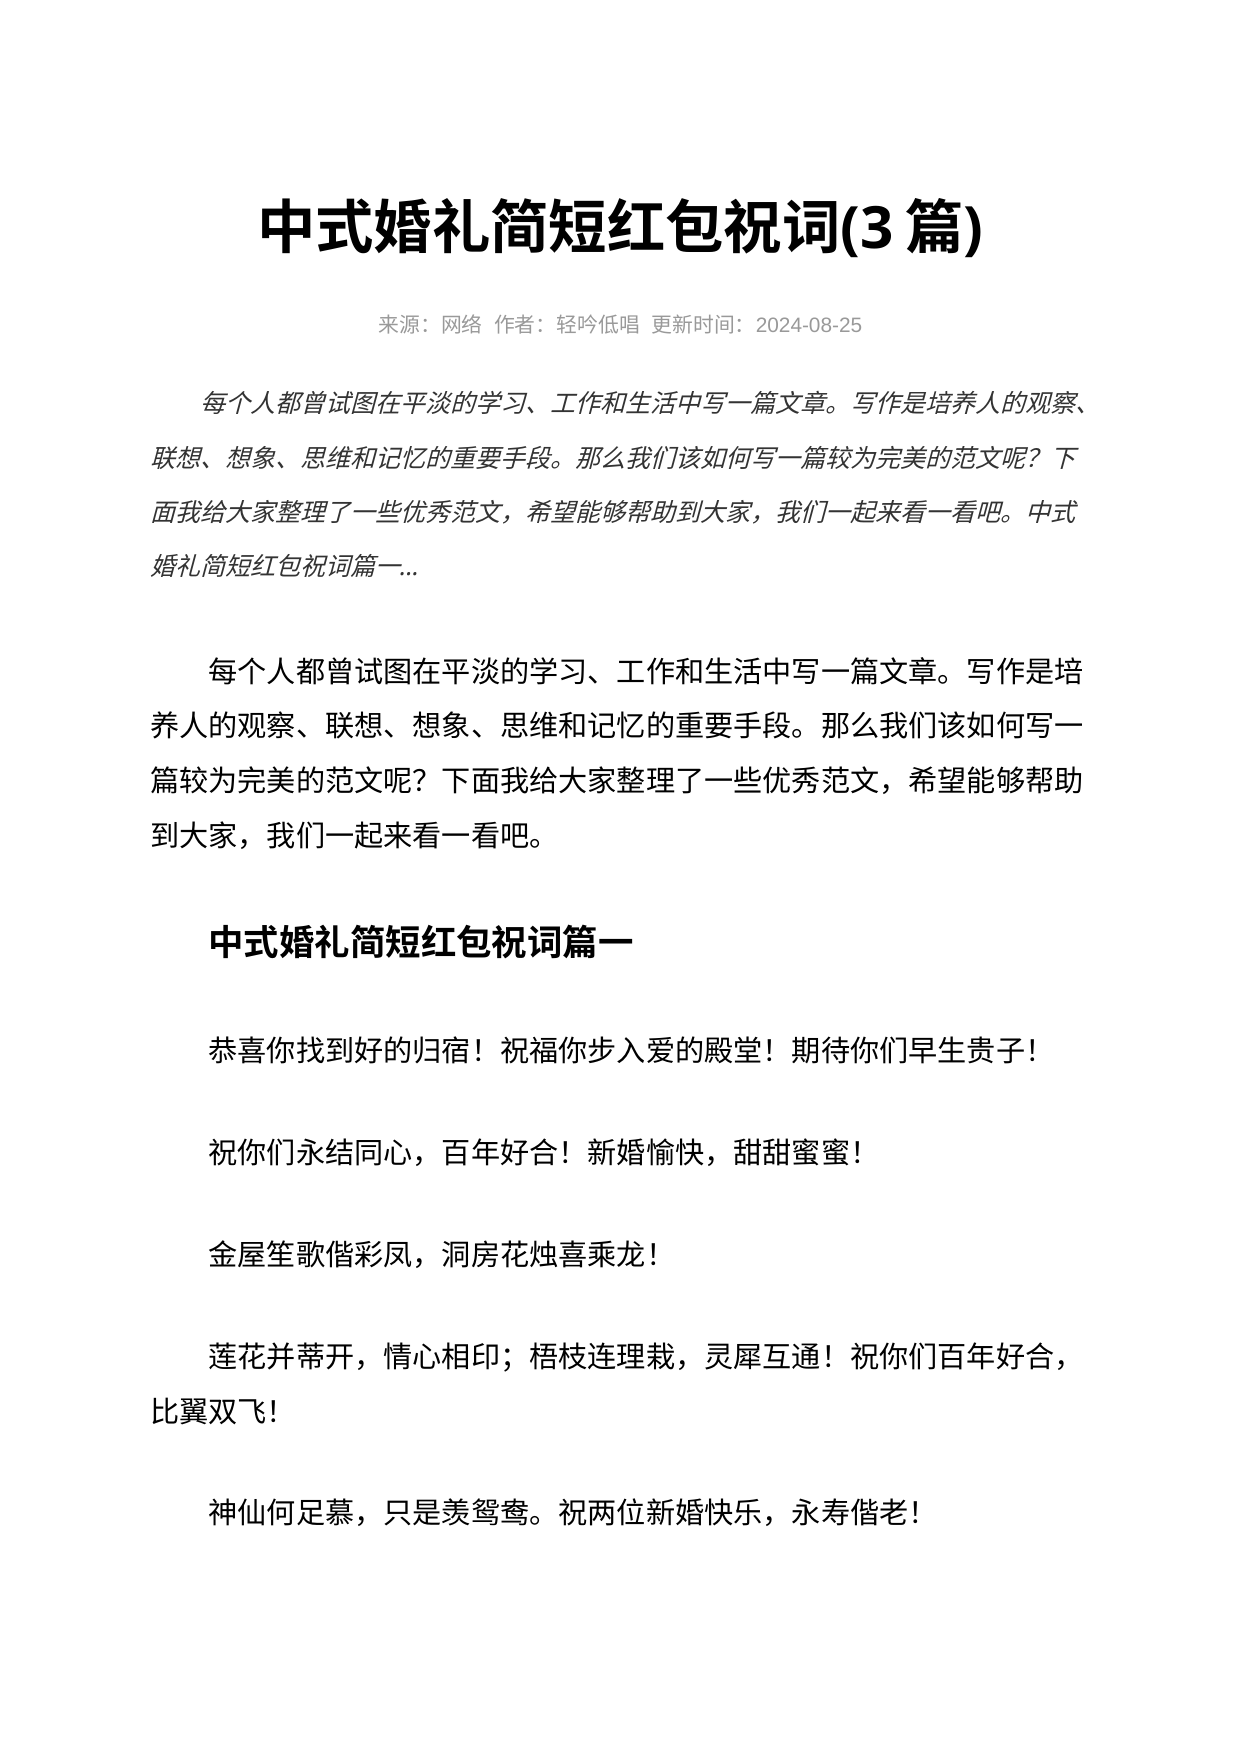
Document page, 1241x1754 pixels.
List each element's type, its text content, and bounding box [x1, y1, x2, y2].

text 恭喜你找到好的归宿！祝福你步入爱的殿堂！期待你们早生贵子！ [150, 1028, 1090, 1070]
text 莲花并蒂开，情心相印；梧枝连理栽，灵犀互通！祝你们百年好合，比翼双飞！ [150, 1333, 1090, 1431]
text 神仙何足慕，只是羡鸳鸯。祝两位新婚快乐，永寿偕老！ [150, 1490, 1090, 1532]
text 金屋笙歌偕彩凤，洞房花烛喜乘龙！ [150, 1232, 1090, 1274]
text 每个人都曾试图在平淡的学习、工作和生活中写一篇文章。写作是培养人的观察、联想、想象、思维和记忆的重要手段。那么我们该如何写一篇较为完美的范文呢？下面我给大家整理了一些优秀范文，希望能够帮助到大家，我们一起来看一看吧。 [150, 648, 1090, 855]
subtitle 中式婚礼简短红包祝词(3篇) [150, 181, 1090, 266]
text 每个人都曾试图在平淡的学习、工作和生活中写一篇文章。写作是培养人的观察、联想、想象、思维和记忆的重要手段。那么我们该如何写一篇较为完美的范文呢？下面我给大家整理了一些优秀范文，希望能够帮助到大家，我们一起来看一看吧。中式婚礼简短红包祝词篇一... [150, 384, 1090, 583]
text 祝你们永结同心，百年好合！新婚愉快，甜甜蜜蜜！ [150, 1130, 1090, 1172]
text 来源：网络 作者：轻吟低唱 更新时间：2024-08-25 [150, 313, 1090, 337]
text 中式婚礼简短红包祝词篇一 [150, 914, 1090, 966]
